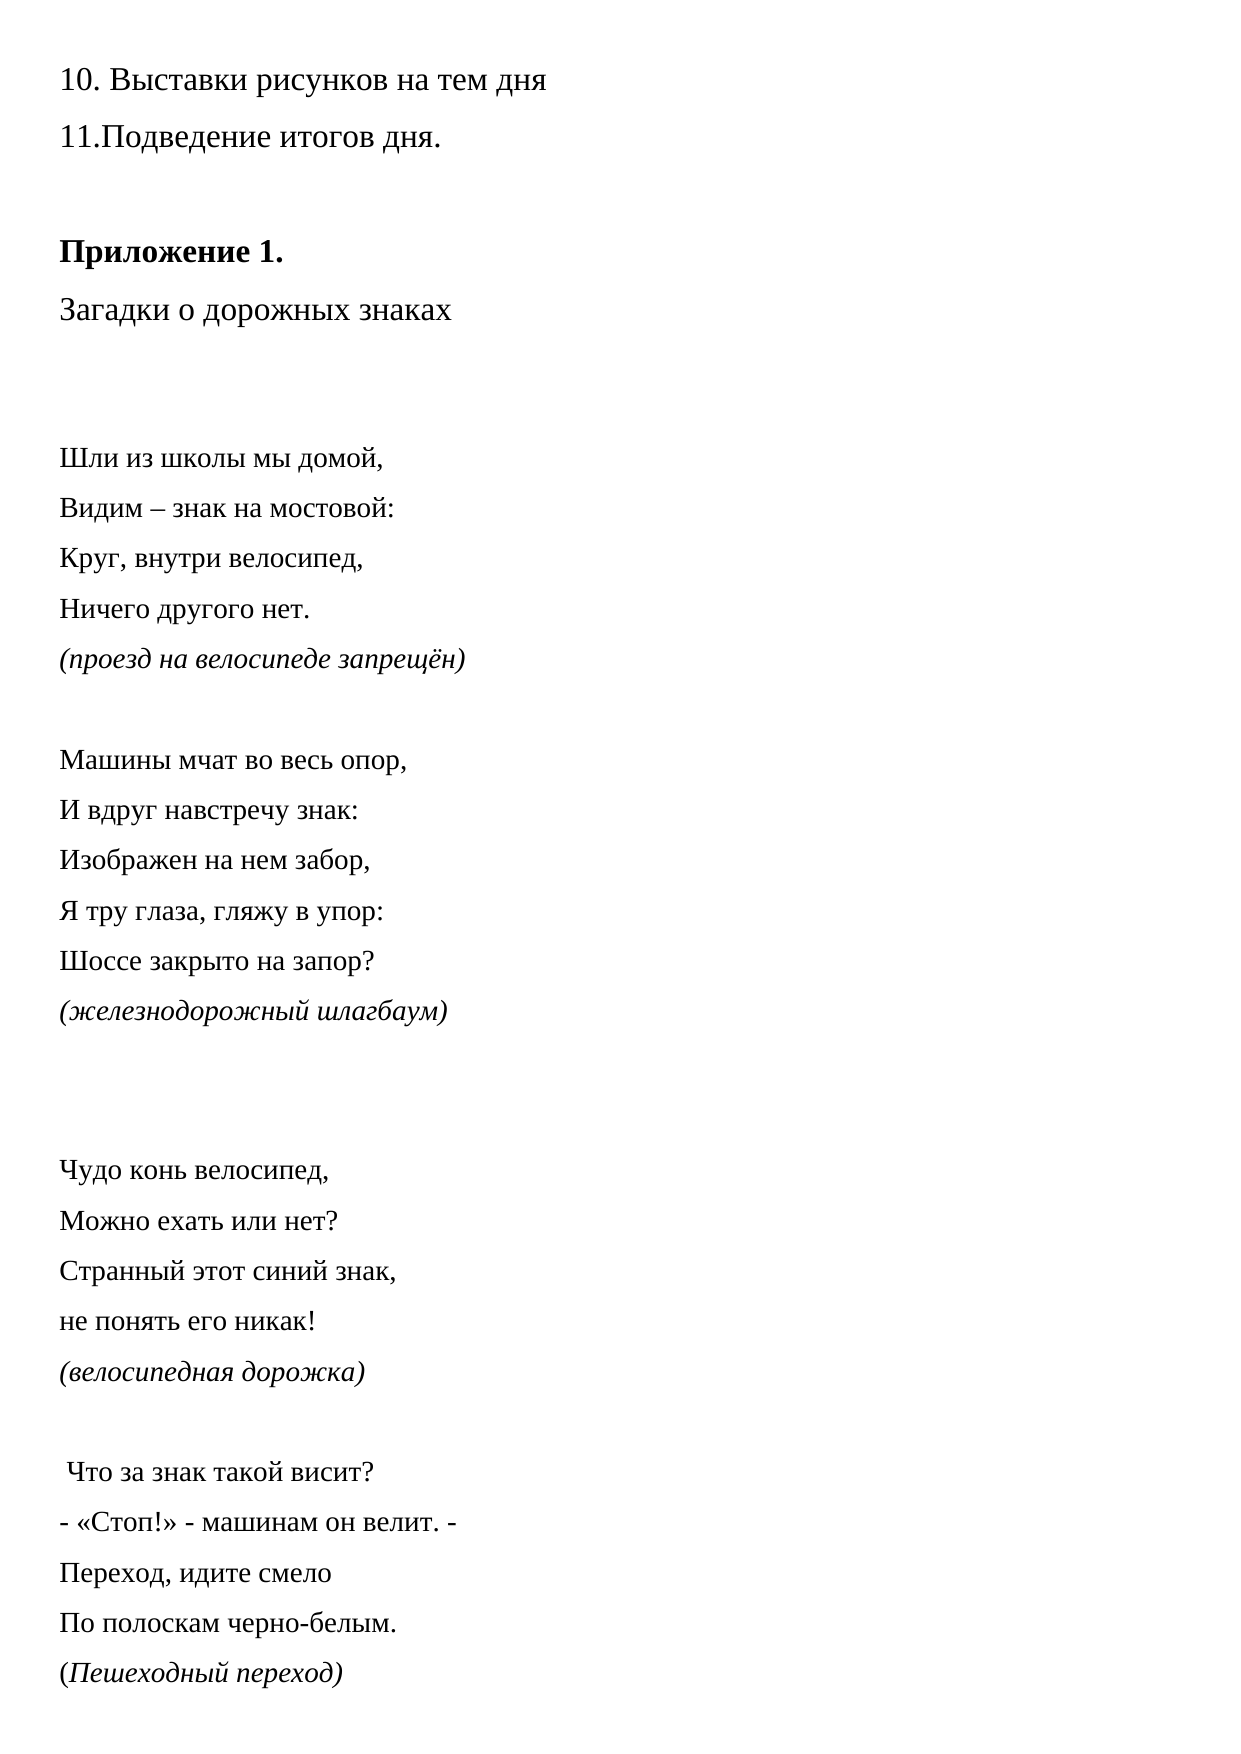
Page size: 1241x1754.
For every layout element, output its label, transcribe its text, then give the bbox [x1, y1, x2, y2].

text Я тру глаза, гляжу в упор: [59, 893, 1181, 926]
text Приложение 1. [59, 232, 1181, 270]
text (проезд на велосипеде запрещён) [59, 641, 1181, 675]
text (железнодорожный шлагбаум) [59, 993, 1181, 1027]
text Чудо конь велосипед, Можно ехать или нет? Странный этот синий знак, [59, 1152, 1181, 1287]
text Круг, внутри велосипед, [59, 541, 1181, 574]
text 11.Подведение итогов дня. [59, 117, 1181, 155]
text Ничего другого нет. [59, 591, 1181, 624]
text Машины мчат во весь опор, [59, 742, 1181, 775]
text И вдруг навстречу знак: [59, 792, 1181, 826]
text Изображен на нем забор, [59, 842, 1181, 876]
text Что за знак такой висит? - «Стоп!» - машинам он велит. - Переход, идите смело По полоскам черно-белым. (Пешеходный переход) [59, 1454, 1181, 1689]
text Видим – знак на мостовой: [59, 490, 1181, 524]
text Загадки о дорожных знаках [59, 289, 1181, 327]
text не понять его никак! (велосипедная дорожка) [59, 1303, 1181, 1387]
text Шли из школы мы домой, [59, 440, 1181, 473]
text Шоссе закрыто на запор? [59, 943, 1181, 977]
text 10. Выставки рисунков на тем дня [59, 59, 1181, 97]
